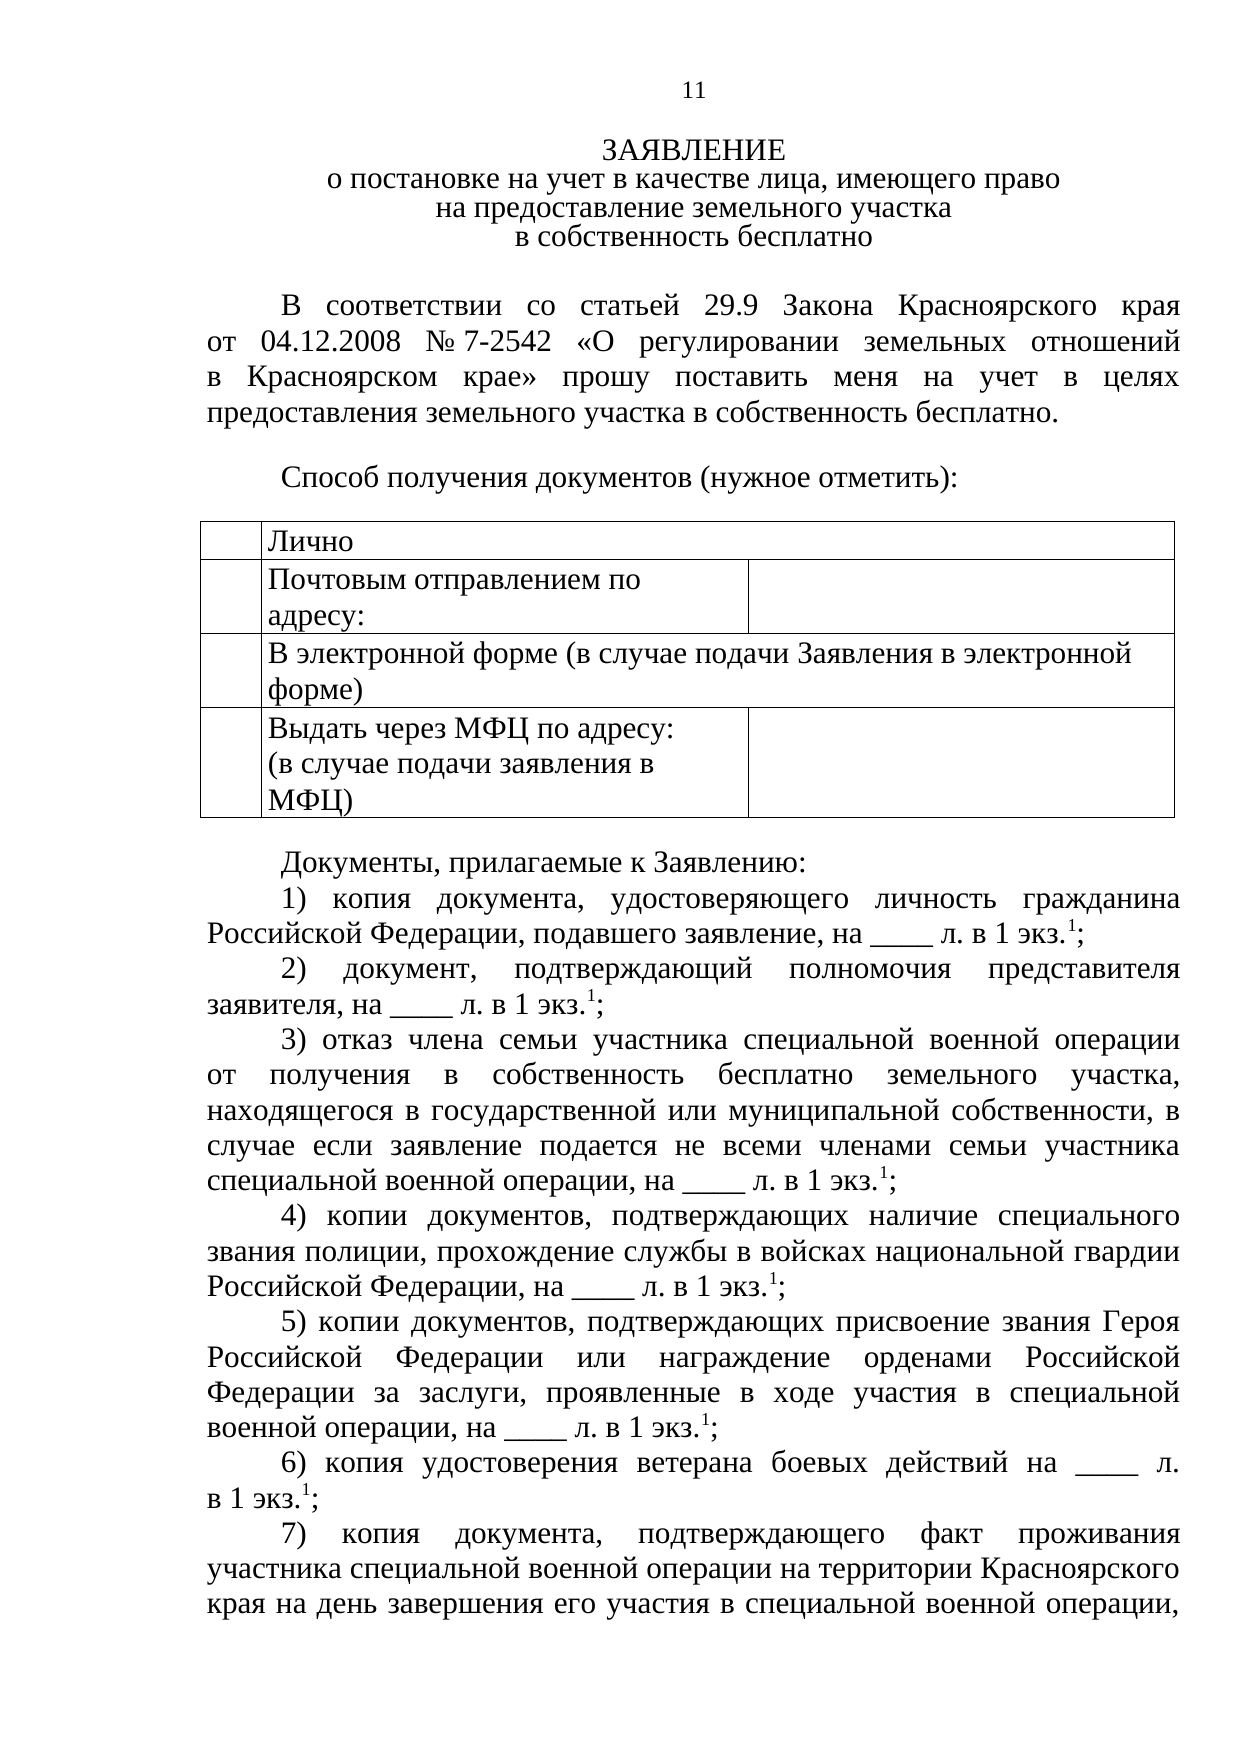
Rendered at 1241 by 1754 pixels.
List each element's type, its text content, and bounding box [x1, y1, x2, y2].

table_cell Выдать через МФЦ по адресу: (в случае подачи заявления в МФЦ) [262, 708, 748, 817]
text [207, 1515, 1181, 1621]
table_cell [201, 708, 261, 817]
text 2) документ, подтверждающий полномочия представителя заявителя, на ____ л. в 1 экз.1; [207, 950, 1181, 1021]
table_cell [201, 634, 261, 707]
table_cell Почтовым отправлением по адресу: [262, 560, 748, 633]
table_cell [749, 560, 1174, 633]
text В соответствии со статьей 29.9 Закона Красноярского края от 04.12.2008 № 7-2542 «О регулировании земельных отношений в Красноярском крае» прошу поставить меня на учет в целях предоставления земельного участка в собственность бесплатно. [207, 286, 1181, 429]
text на предоставление земельного участка [207, 195, 1181, 223]
table_cell В электронной форме (в случае подачи Заявления в электронной форме) [262, 634, 1174, 707]
text ЗАЯВЛЕНИЕ [207, 137, 1181, 166]
text 3) отказ члена семьи участника специальной военной операции от получения в собственность бесплатно земельного участка, находящегося в государственной или муниципальной собственности, в случае если заявление подается не всеми членами семьи участника специальной военной операции, на ____ л. в 1 экз.1; [207, 1021, 1181, 1197]
table_cell [201, 560, 261, 633]
text 4) копии документов, подтверждающих наличие специального звания полиции, прохождение службы в войсках национальной гвардии Российской Федерации, на ____ л. в 1 экз.1; [207, 1197, 1181, 1303]
text 6) копия удостоверения ветерана боевых действий на ____ л. в 1 экз.1; [207, 1444, 1181, 1515]
text Документы, прилагаемые к Заявлению: [207, 845, 1181, 880]
text в собственность бесплатно [207, 223, 1181, 252]
text 1) копия документа, удостоверяющего личность гражданина Российской Федерации, подавшего заявление, на ____ л. в 1 экз.1; [207, 880, 1181, 950]
table_cell [749, 708, 1174, 817]
text о постановке на учет в качестве лица, имеющего право [207, 166, 1181, 195]
text 5) копии документов, подтверждающих присвоение звания Героя Российской Федерации или награждение орденами Российской Федерации за заслуги, проявленные в ходе участия в специальной военной операции, на ____ л. в 1 экз.1; [207, 1303, 1181, 1444]
text Способ получения документов (нужное отметить): [207, 458, 1181, 494]
table_header [201, 522, 261, 559]
table_header Лично [262, 522, 1174, 559]
